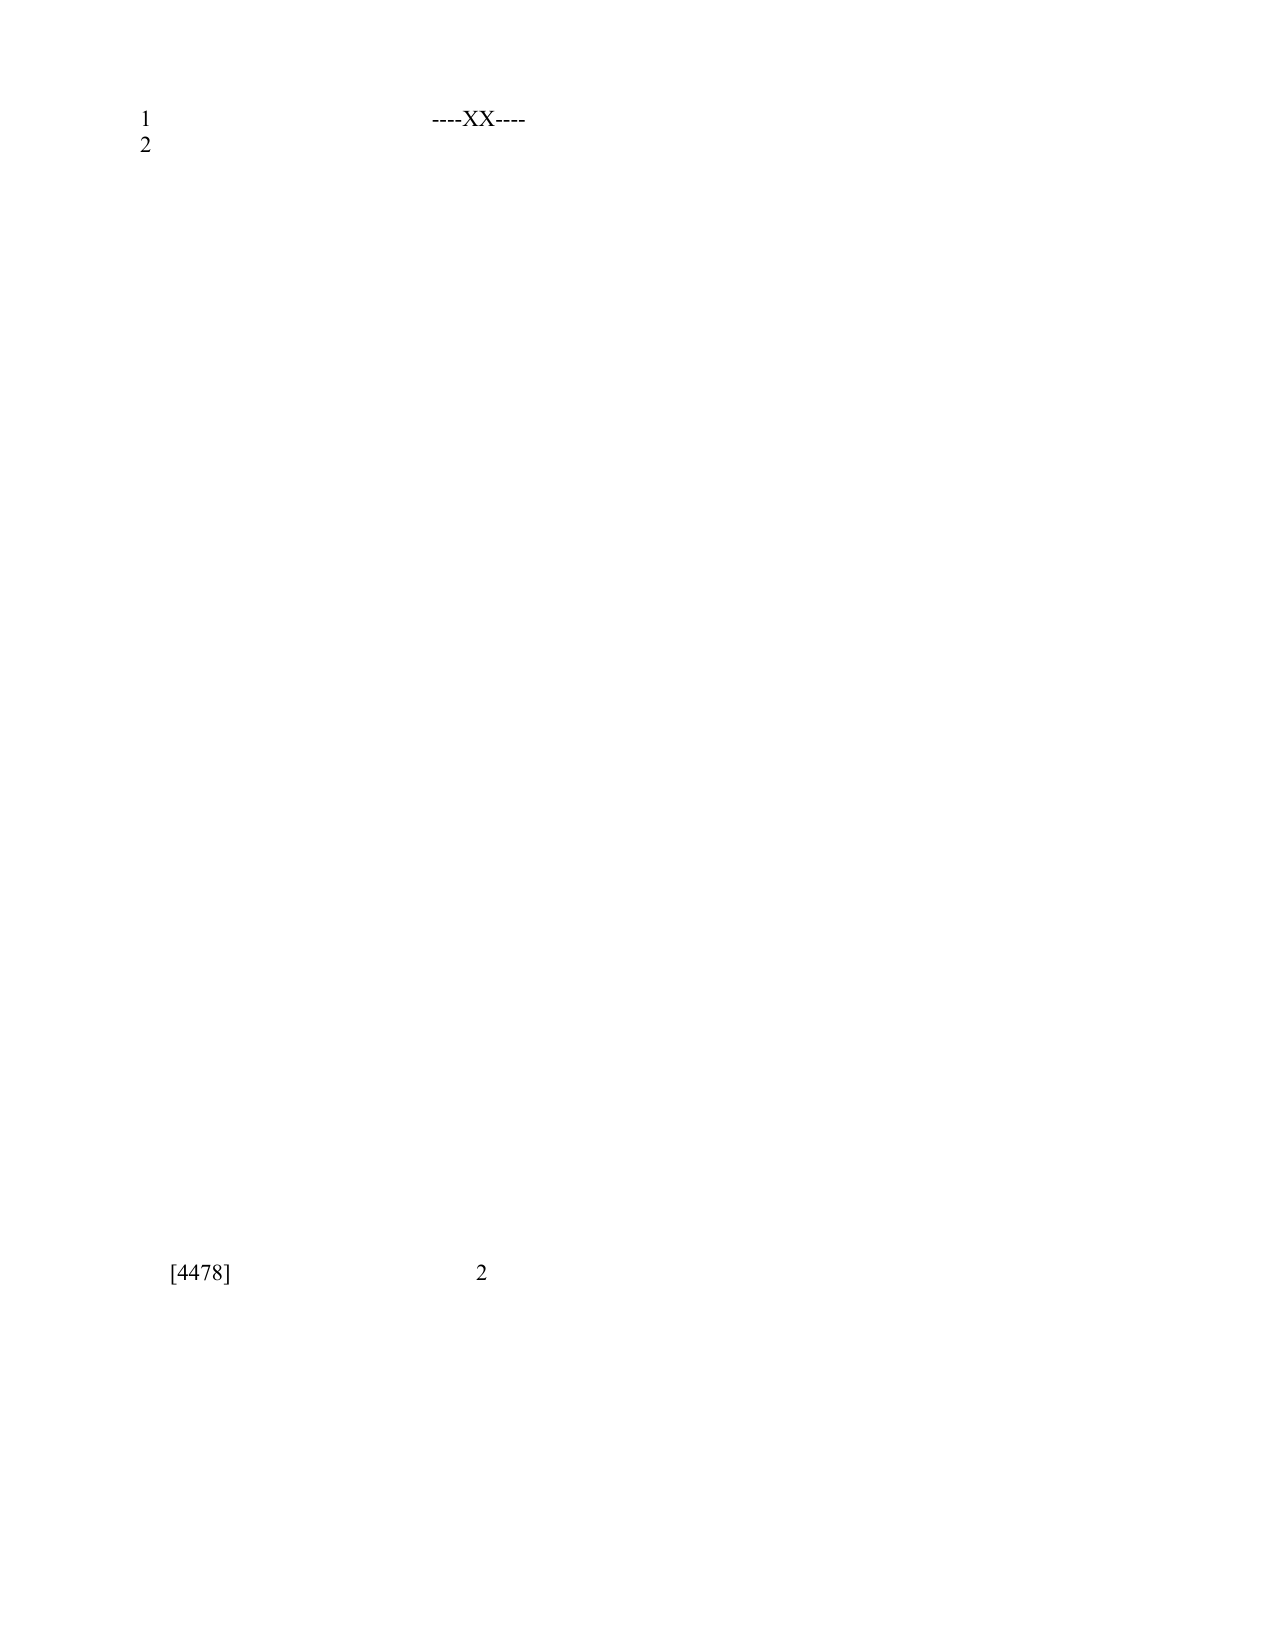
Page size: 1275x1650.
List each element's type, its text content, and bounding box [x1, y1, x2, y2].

text ----XX---- [169, 105, 787, 131]
